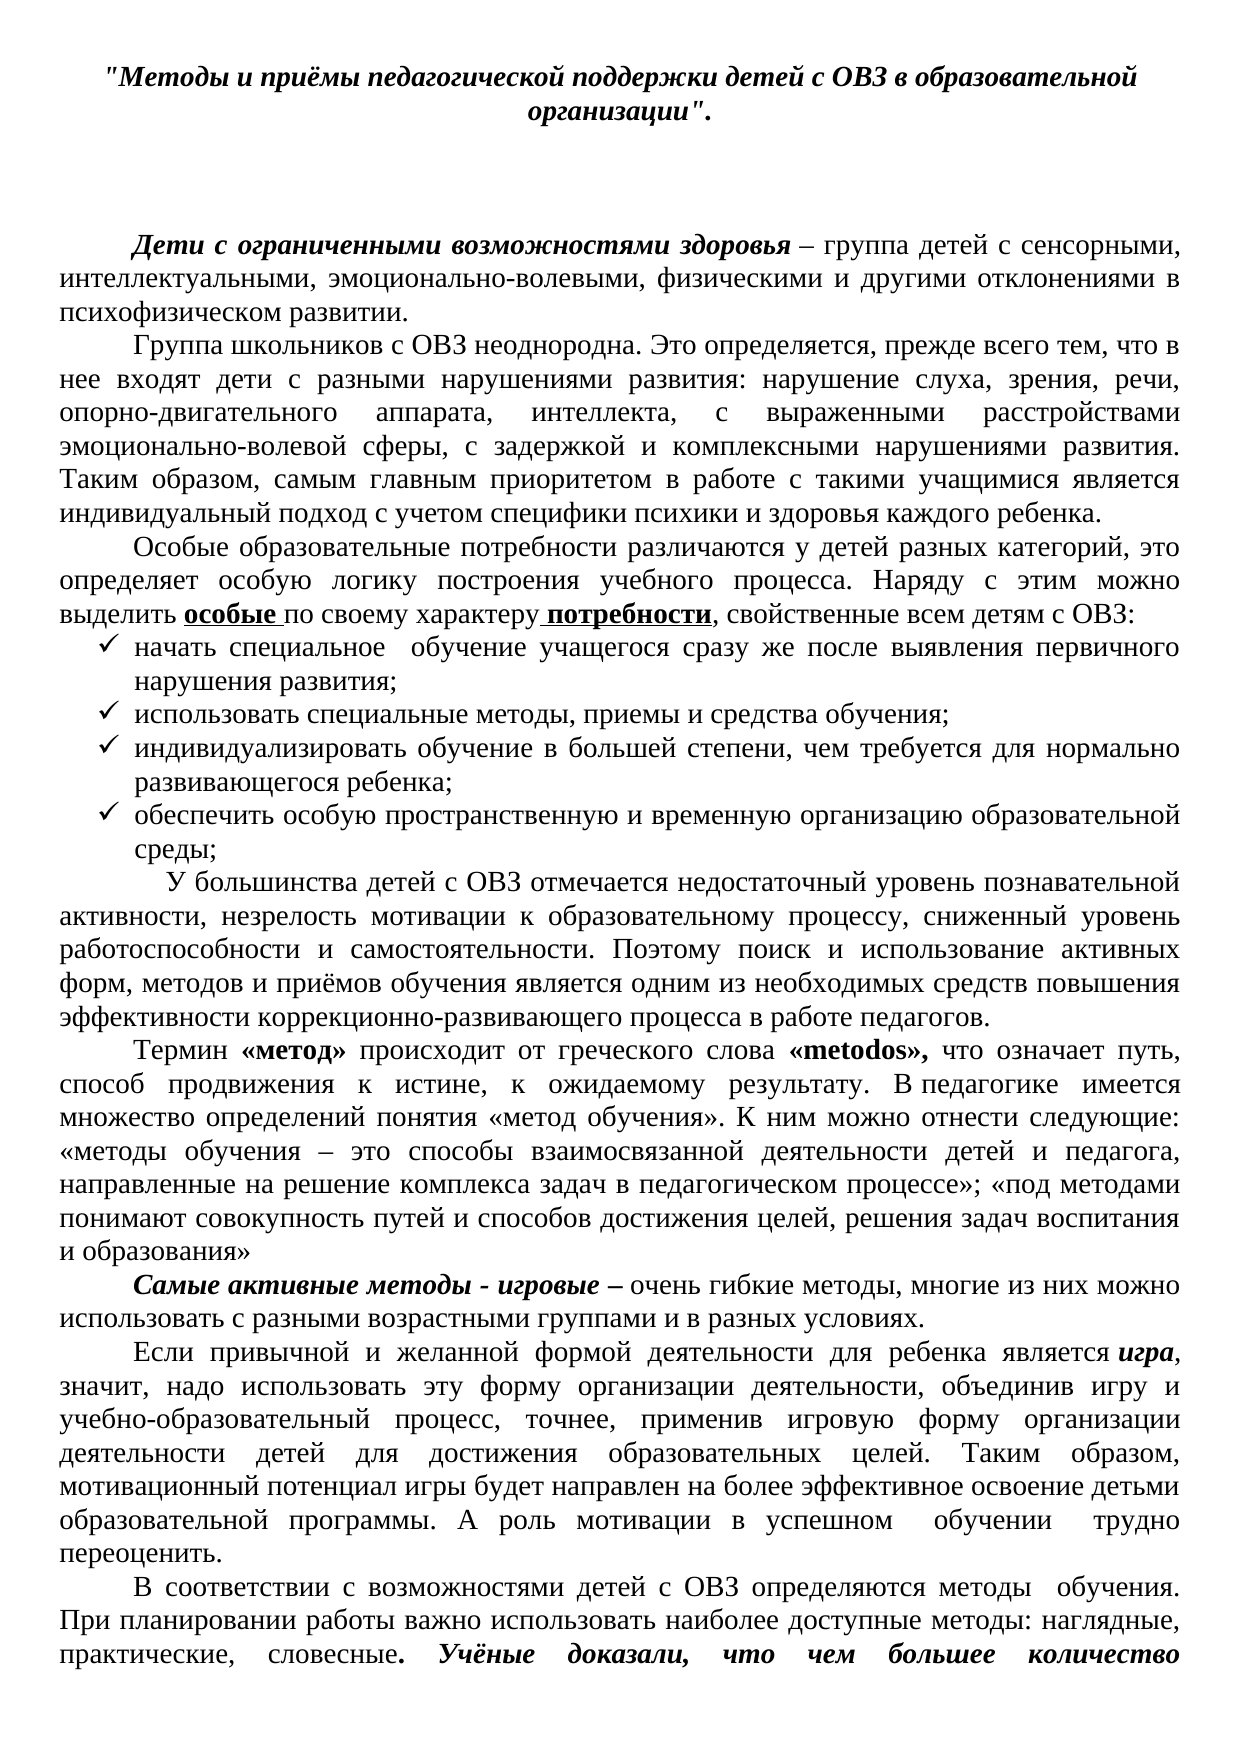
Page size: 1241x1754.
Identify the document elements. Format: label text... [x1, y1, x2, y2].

text Термин «метод» происходит от греческого слова «metodos», что означает путь, способ продвижения к истине, к ожидаемому результату. В педагогике имеется множество определений понятия «метод обучения». К ним можно отнести следующие: «методы обучения – это способы взаимосвязанной деятельности детей и педагога, направленные на решение комплекса задач в педагогическом процессе»; «под методами понимают совокупность путей и способов достижения целей, решения задач воспитания и образования» [59, 1032, 1181, 1267]
text Самые активные методы - игровые – очень гибкие методы, многие из них можно использовать с разными возрастными группами и в разных условиях. [59, 1267, 1181, 1334]
text Особые образовательные потребности различаются у детей разных категорий, это определяет особую логику построения учебного процесса. Наряду с этим можно выделить особые по своему характеру потребности, свойственные всем детям с ОВЗ: [59, 529, 1181, 629]
text Если привычной и желанной формой деятельности для ребенка является игра, значит, надо использовать эту форму организации деятельности, объединив игру и учебно-образовательный процесс, точнее, применив игровую форму организации деятельности детей для достижения образовательных целей. Таким образом, мотивационный потенциал игры будет направлен на более эффективное освоение детьми образовательной программы. А роль мотивации в успешном обучении трудно переоценить. [59, 1334, 1181, 1569]
text Дети с ограниченными возможностями здоровья – группа детей с сенсорными, интеллектуальными, эмоционально-волевыми, физическими и другими отклонениями в психофизическом развитии. [59, 227, 1181, 327]
text Группа школьников с ОВЗ неоднородна. Это определяется, прежде всего тем, что в нее входят дети с разными нарушениями развития: нарушение слуха, зрения, речи, опорно-двигательного аппарата, интеллекта, с выраженными расстройствами эмоционально-волевой сферы, с задержкой и комплексными нарушениями развития. Таким образом, самым главным приоритетом в работе с такими учащимися является индивидуальный подход с учетом специфики психики и здоровья каждого ребенка. [59, 327, 1181, 529]
list индивидуализировать обучение в большей степени, чем требуется для нормально развивающегося ребенка; [97, 730, 1181, 797]
text "Методы и приёмы педагогической поддержки детей с ОВЗ в образовательной организации". [59, 59, 1181, 126]
list начать специальное обучение учащегося сразу же после выявления первичного нарушения развития; [97, 629, 1181, 696]
text У большинства детей с ОВЗ отмечается недостаточный уровень познавательной активности, незрелость мотивации к образовательному процессу, сниженный уровень работоспособности и самостоятельности. Поэтому поиск и использование активных форм, методов и приёмов обучения является одним из необходимых средств повышения эффективности коррекционно-развивающего процесса в работе педагогов. [59, 864, 1181, 1032]
list использовать специальные методы, приемы и средства обучения; [97, 696, 1181, 730]
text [59, 1569, 1181, 1669]
list обеспечить особую пространственную и временную организацию образовательной среды; [97, 797, 1181, 864]
